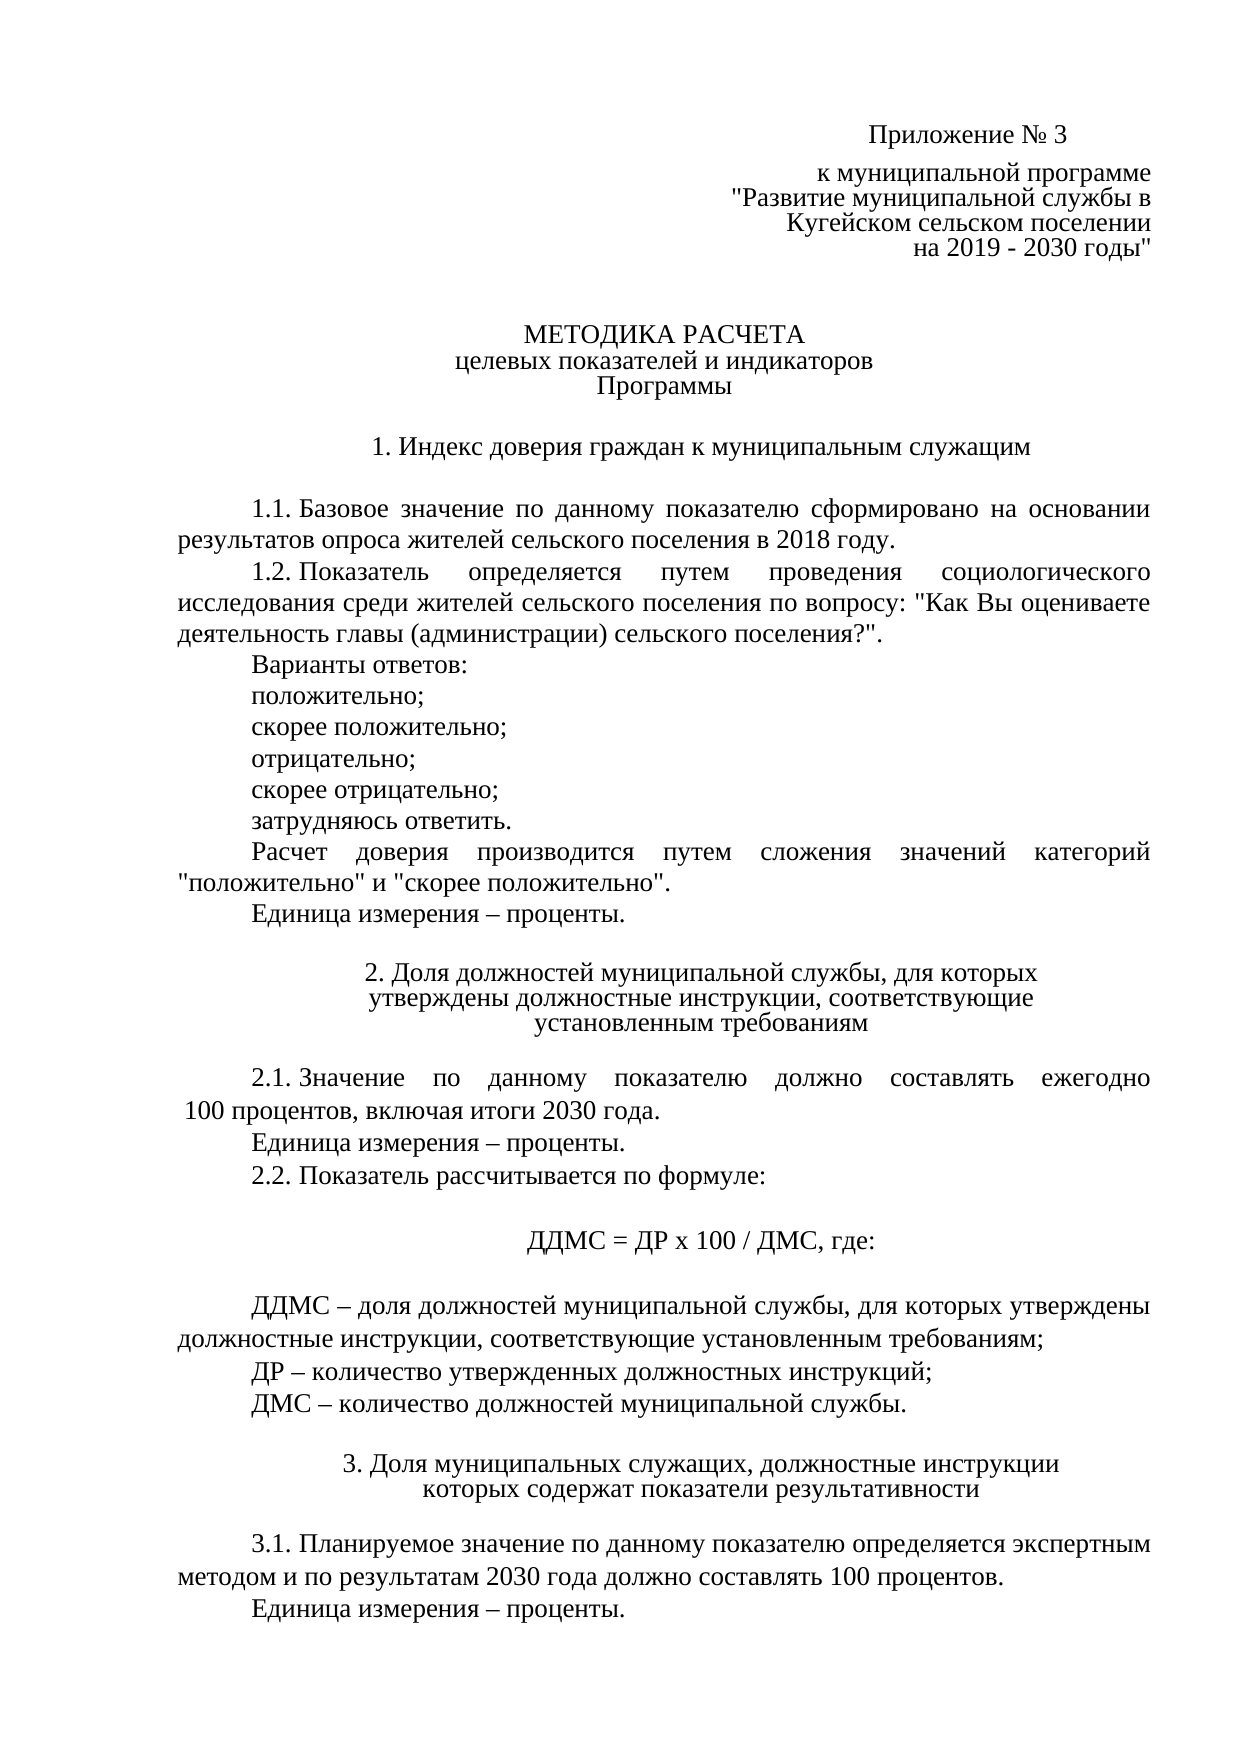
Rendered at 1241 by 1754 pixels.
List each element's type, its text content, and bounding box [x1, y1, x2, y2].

text на 2019 - 2030 годы" [709, 237, 1152, 262]
text отрицательно; [177, 742, 1152, 773]
text Расчет доверия производится путем сложения значений категорий "положительно" и "скорее положительно". [177, 835, 1152, 897]
text 2. Доля должностей муниципальной службы, для которых [177, 961, 1152, 986]
text скорее отрицательно; [177, 773, 1152, 804]
text к муниципальной программе "Развитие муниципальной службы в Кугейском сельском поселении [709, 162, 1152, 237]
text 2.1. Значение по данному показателю должно составлять ежегодно 100 процентов, включая итоги 2030 года. [177, 1061, 1152, 1125]
text Единица измерения – проценты. [177, 1126, 1152, 1157]
text 2.2. Показатель рассчитывается по формуле: [177, 1159, 1152, 1190]
text Приложение № 3 [709, 118, 1152, 149]
text Единица измерения – проценты. [177, 1593, 1152, 1624]
text Единица измерения – проценты. [177, 897, 1152, 928]
text ДДМС – доля должностей муниципальной службы, для которых утверждены должностные инструкции, соответствующие установленным требованиям; [177, 1289, 1152, 1353]
text которых содержат показатели результативности [177, 1477, 1152, 1502]
text ДР – количество утвержденных должностных инструкций; [177, 1354, 1152, 1386]
text МЕТОДИКА РАСЧЕТА [177, 318, 1152, 349]
text утверждены должностные инструкции, соответствующие [177, 986, 1152, 1011]
text 1.2. Показатель определяется путем проведения социологического исследования среди жителей сельского поселения по вопросу: "Как Вы оцениваете деятельность главы (администрации) сельского поселения?". [177, 555, 1152, 648]
text целевых показателей и индикаторов [177, 349, 1152, 374]
text ДДМС = ДР х 100 / ДМС, где: [177, 1224, 1152, 1255]
text ДМС – количество должностей муниципальной службы. [177, 1387, 1152, 1418]
text Варианты ответов: [177, 648, 1152, 679]
text 1. Индекс доверия граждан к муниципальным служащим [177, 430, 1152, 461]
text 1.1. Базовое значение по данному показателю сформировано на основании результатов опроса жителей сельского поселения в 2018 году. [177, 492, 1152, 555]
text положительно; [177, 679, 1152, 711]
text установленным требованиям [177, 1011, 1152, 1036]
text затрудняюсь ответить. [177, 804, 1152, 835]
text Программы [177, 374, 1152, 399]
text 3. Доля муниципальных служащих, должностные инструкции [177, 1452, 1152, 1477]
text скорее положительно; [177, 711, 1152, 742]
text 3.1. Планируемое значение по данному показателю определяется экспертным методом и по результатам 2030 года должно составлять 100 процентов. [177, 1527, 1152, 1591]
